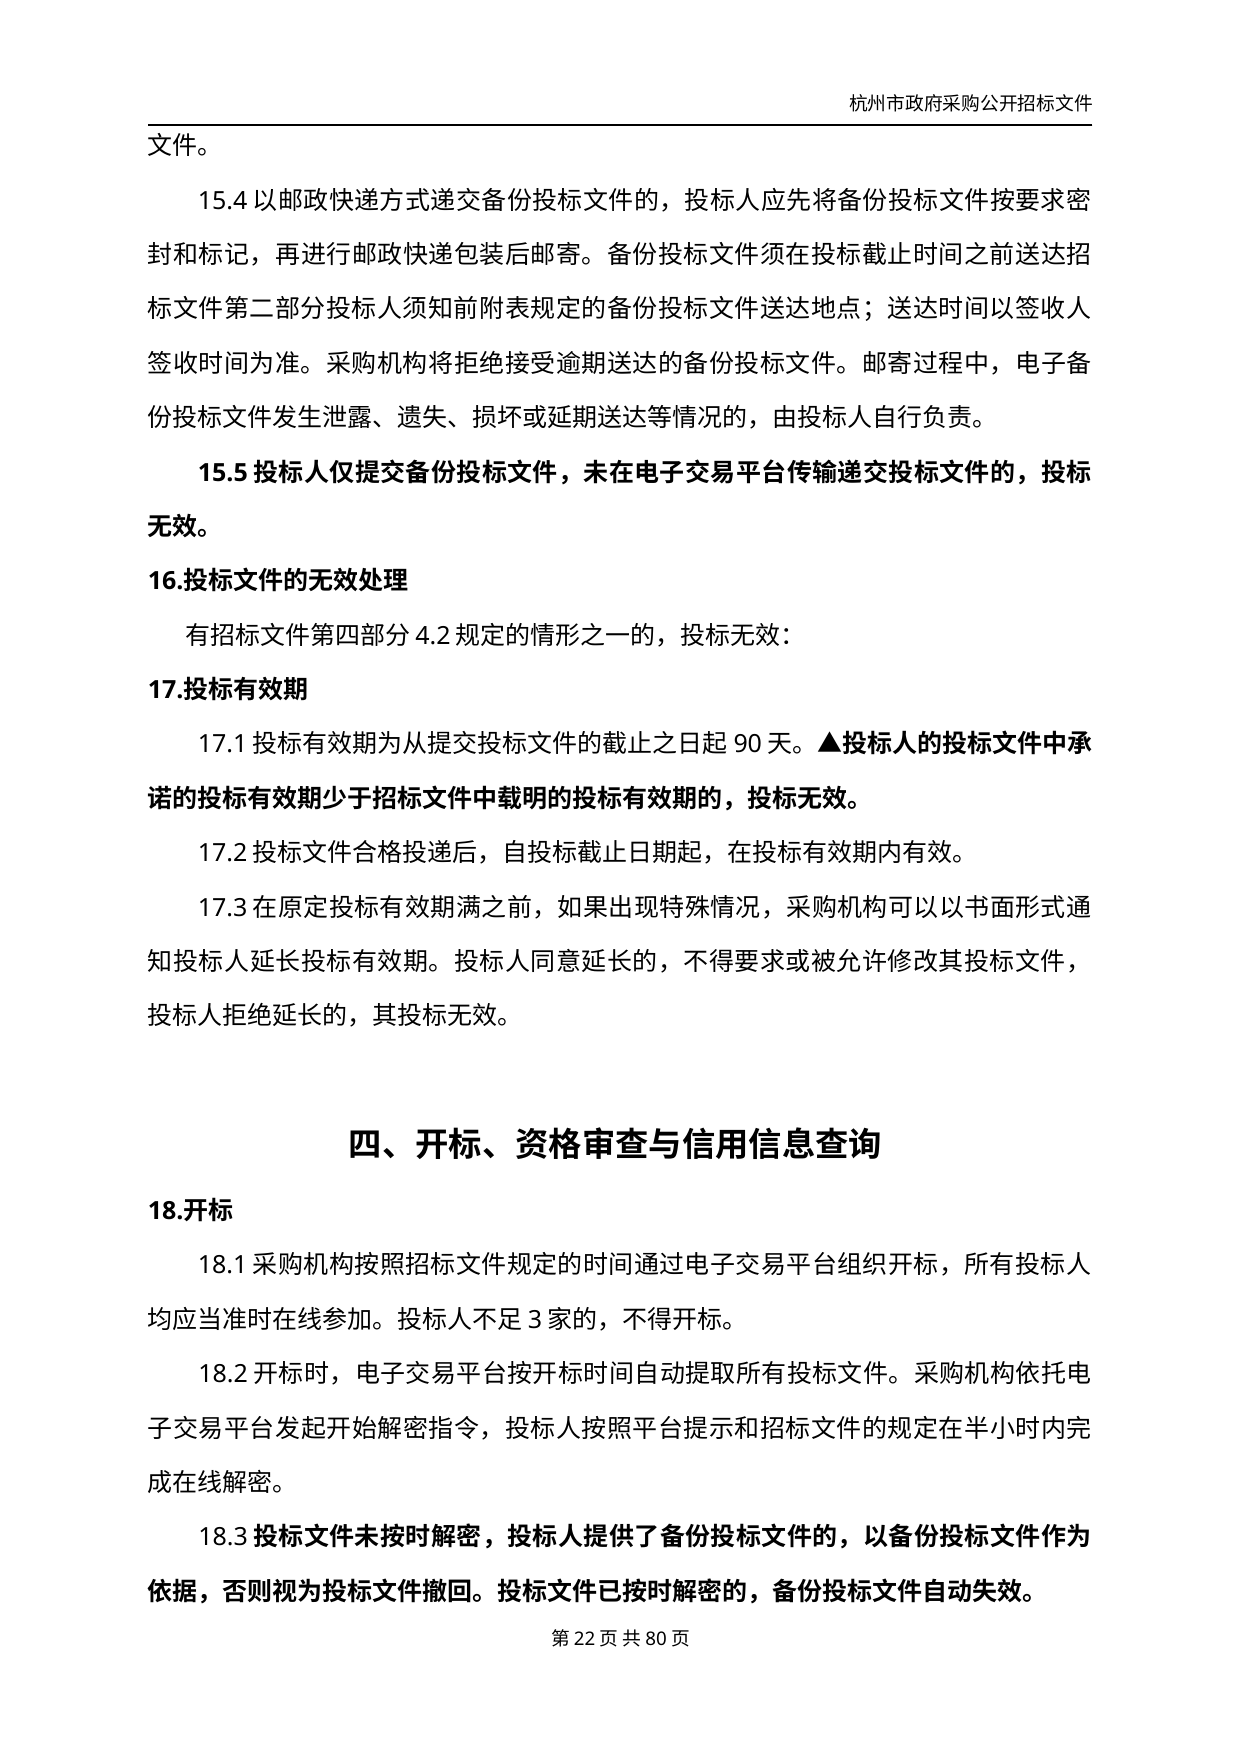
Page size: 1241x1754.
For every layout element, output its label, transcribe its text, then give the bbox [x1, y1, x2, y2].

text 15.5投标人仅提交备份投标文件，未在电子交易平台传输递交投标文件的，投标无效。 [148, 452, 1092, 543]
text 18.2开标时，电子交易平台按开标时间自动提取所有投标文件。采购机构依托电子交易平台发起开始解密指令，投标人按照平台提示和招标文件的规定在半小时内完成在线解密。 [148, 1354, 1092, 1499]
text 16.投标文件的无效处理 [148, 561, 1092, 597]
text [148, 126, 1092, 162]
text 18.3投标文件未按时解密，投标人提供了备份投标文件的，以备份投标文件作为依据，否则视为投标文件撤回。投标文件已按时解密的，备份投标文件自动失效。 [148, 1517, 1092, 1607]
text 有招标文件第四部分4.2规定的情形之一的，投标无效： [148, 615, 1092, 651]
text 17.1投标有效期为从提交投标文件的截止之日起90天。▲投标人的投标文件中承诺的投标有效期少于招标文件中载明的投标有效期的，投标无效。 [148, 724, 1092, 814]
text 四、开标、资格审查与信用信息查询 [148, 1118, 1092, 1166]
text 17.3在原定投标有效期满之前，如果出现特殊情况，采购机构可以以书面形式通知投标人延长投标有效期。投标人同意延长的，不得要求或被允许修改其投标文件，投标人拒绝延长的，其投标无效。 [148, 887, 1092, 1032]
text 17.2投标文件合格投递后，自投标截止日期起，在投标有效期内有效。 [148, 833, 1092, 869]
text 17.投标有效期 [148, 669, 1092, 706]
text 18.1采购机构按照招标文件规定的时间通过电子交易平台组织开标，所有投标人均应当准时在线参加。投标人不足3家的，不得开标。 [148, 1245, 1092, 1336]
text 18.开标 [148, 1191, 1092, 1227]
text 15.4以邮政快递方式递交备份投标文件的，投标人应先将备份投标文件按要求密封和标记，再进行邮政快递包装后邮寄。备份投标文件须在投标截止时间之前送达招标文件第二部分投标人须知前附表规定的备份投标文件送达地点；送达时间以签收人签收时间为准。采购机构将拒绝接受逾期送达的备份投标文件。邮寄过程中，电子备份投标文件发生泄露、遗失、损坏或延期送达等情况的，由投标人自行负责。 [148, 180, 1092, 434]
